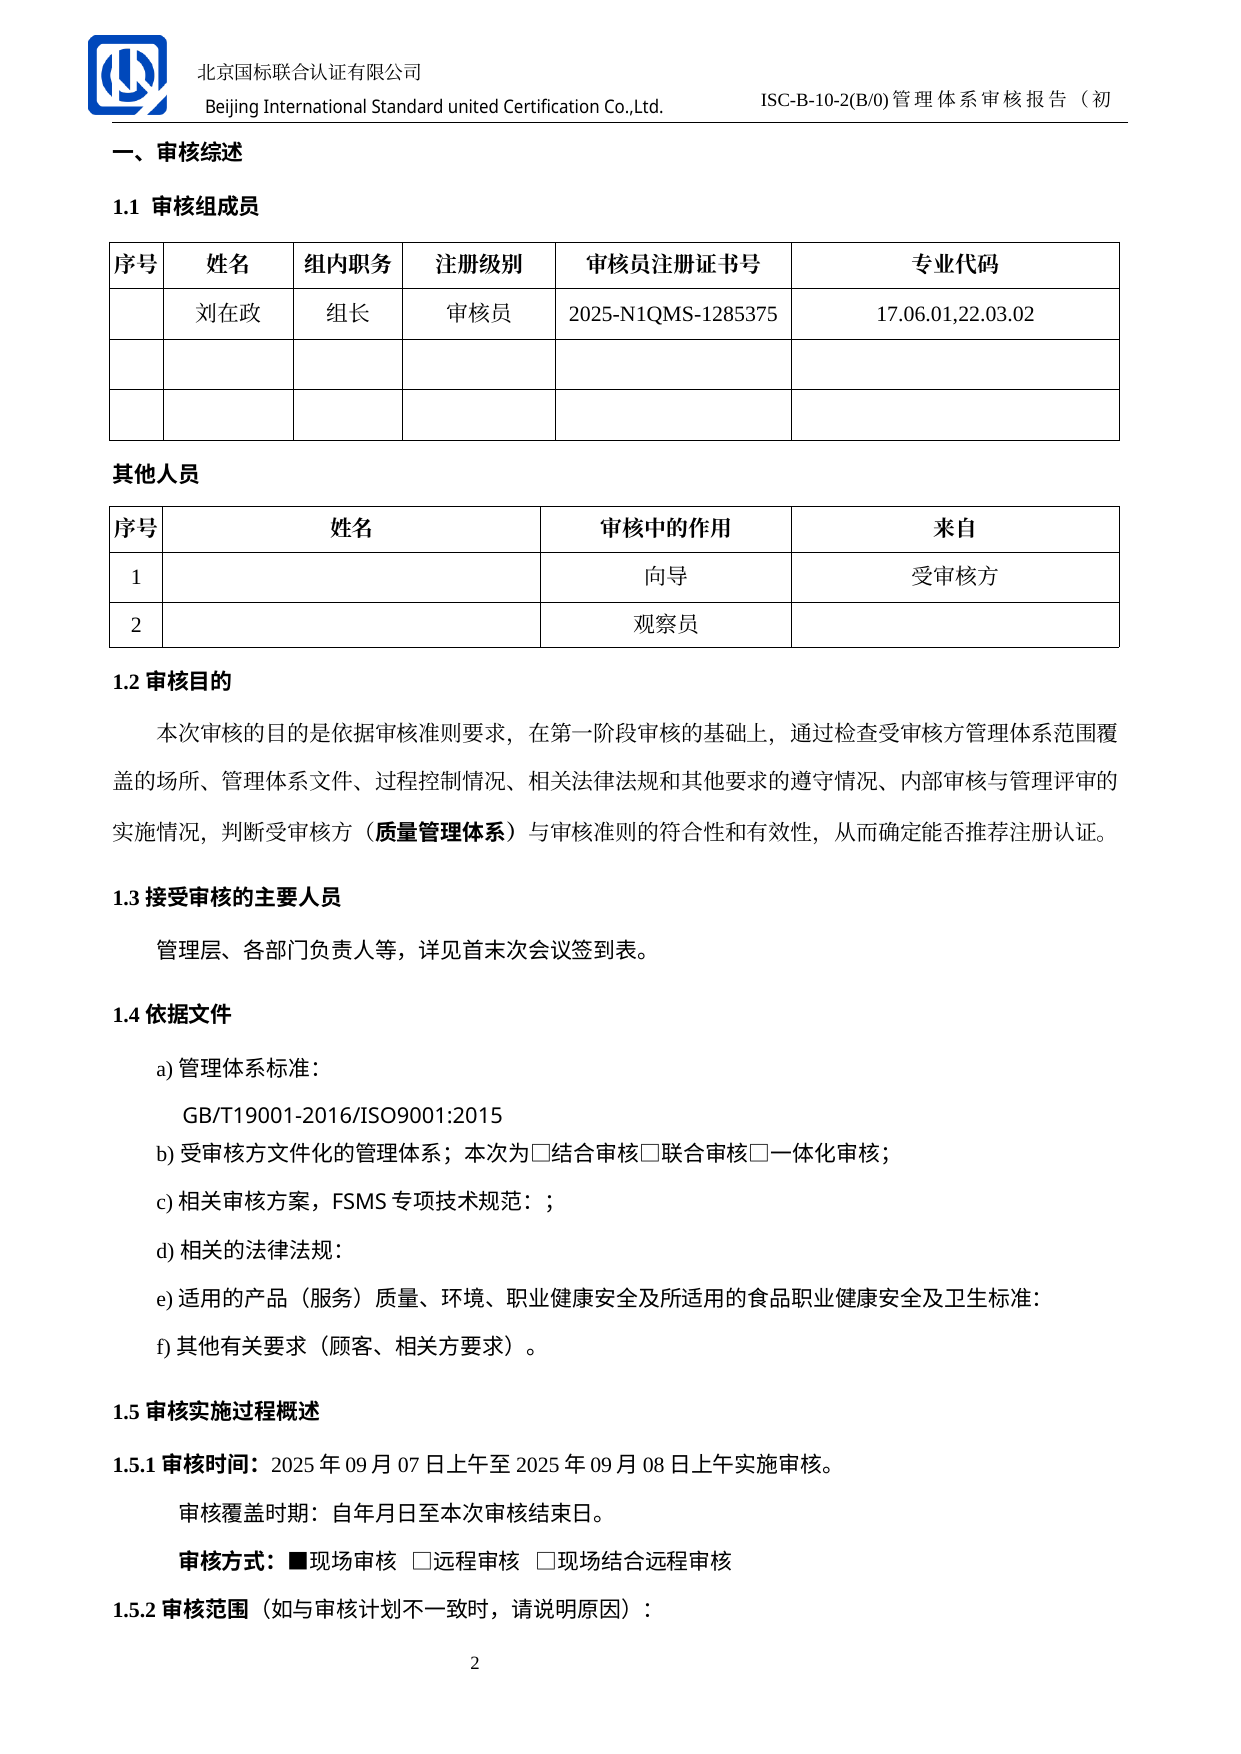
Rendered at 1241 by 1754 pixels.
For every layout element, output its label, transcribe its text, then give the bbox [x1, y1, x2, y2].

table_cell [403, 390, 555, 440]
table_header 来自 [792, 507, 1119, 552]
table_cell 刘在政 [164, 289, 293, 338]
table_cell 组长 [294, 289, 402, 338]
text d) 相关的法律法规： [112, 1232, 1128, 1265]
table_cell [556, 340, 791, 389]
table_cell [164, 340, 293, 389]
table_cell [792, 390, 1119, 440]
table_header 专业代码 [792, 243, 1119, 288]
text a) 管理体系标准： [112, 1051, 1128, 1083]
text 其他人员 [112, 457, 1128, 489]
table_cell [110, 340, 163, 389]
table_cell 17.06.01,22.03.02 [792, 289, 1119, 338]
text 1.5.2 审核范围（如与审核计划不一致时，请说明原因）： [112, 1592, 1128, 1624]
table_cell [792, 340, 1119, 389]
table_cell 1 [110, 553, 162, 602]
picture [88, 35, 167, 115]
text 审核覆盖时期：自年月日至本次审核结束日。 [112, 1495, 1128, 1528]
table_header GB/T19001-2016/ISO9001:2015 [127, 1099, 939, 1136]
text 审核方式：■现场审核 □远程审核 □现场结合远程审核 [112, 1544, 1128, 1576]
table_cell 2 [110, 603, 162, 647]
table_cell [556, 390, 791, 440]
table_cell [163, 553, 540, 602]
text b) 受审核方文件化的管理体系；本次为□结合审核□联合审核□一体化审核； [112, 1136, 1128, 1168]
text 一、审核综述 [112, 135, 1128, 167]
table_cell 2025-N1QMS-1285375 [556, 289, 791, 338]
text 1.5 审核实施过程概述 [112, 1393, 1128, 1426]
table_header 姓名 [163, 507, 540, 552]
table_cell [294, 390, 402, 440]
text 1.5.1 审核时间：2025年09月07日上午至2025年09月08日上午实施审核。 [112, 1447, 1128, 1479]
list 审核组成员 [112, 188, 1128, 221]
text f) 其他有关要求（顾客、相关方要求）。 [112, 1329, 1128, 1361]
table_header 注册级别 [403, 243, 555, 288]
table_header 审核员注册证书号 [556, 243, 791, 288]
table_header 姓名 [164, 243, 293, 288]
table_header 序号 [110, 243, 163, 288]
text 本次审核的目的是依据审核准则要求，在第一阶段审核的基础上，通过检查受审核方管理体系范围覆盖的场所、管理体系文件、过程控制情况、相关法律法规和其他要求的遵守情况、内部审核与管理评审的实施情况，判断受审核方（质量管理体系）与审核准则的符合性和有效性，从而确定能否推荐注册认证。 [112, 717, 1128, 847]
table_cell [164, 390, 293, 440]
table_cell [110, 289, 163, 338]
table_cell 观察员 [541, 603, 791, 647]
table_cell 向导 [541, 553, 791, 602]
text 管理层、各部门负责人等，详见首末次会议签到表。 [112, 932, 1128, 965]
text e) 适用的产品（服务）质量、环境、职业健康安全及所适用的食品职业健康安全及卫生标准： [112, 1281, 1128, 1313]
table_cell [294, 340, 402, 389]
table_cell [792, 603, 1119, 647]
text 1.3 接受审核的主要人员 [112, 879, 1128, 912]
table_cell [403, 340, 555, 389]
table_cell 受审核方 [792, 553, 1119, 602]
table_cell [163, 603, 540, 647]
text 1.4 依据文件 [112, 997, 1128, 1029]
text 1.2 审核目的 [112, 663, 1128, 696]
table_header 序号 [110, 507, 162, 552]
table_header 组内职务 [294, 243, 402, 288]
table_header 审核中的作用 [541, 507, 791, 552]
table_cell [110, 390, 163, 440]
text c) 相关审核方案，FSMS专项技术规范：； [112, 1184, 1128, 1216]
table_cell 审核员 [403, 289, 555, 338]
